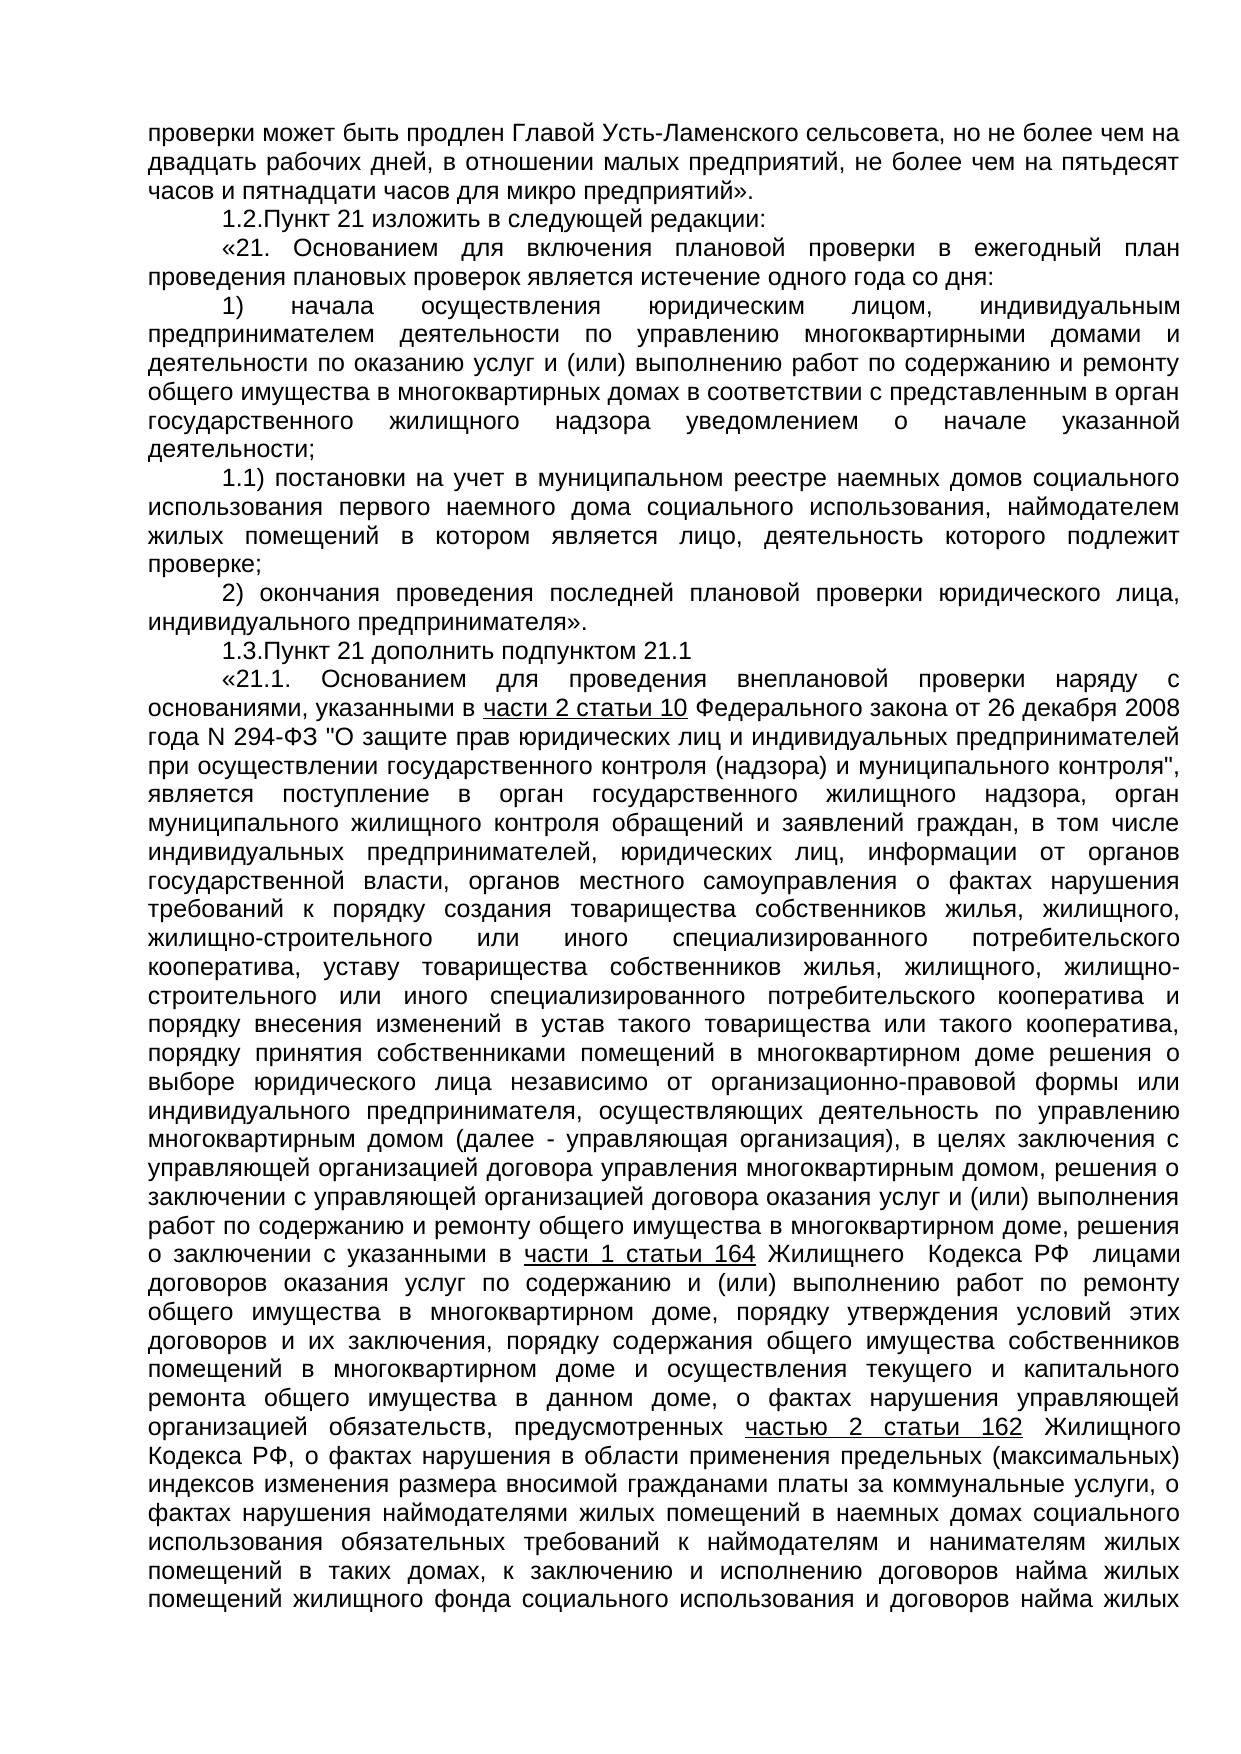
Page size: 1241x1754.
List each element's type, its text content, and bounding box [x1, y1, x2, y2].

text 1.3.Пункт 21 дополнить подпунктом 21.1 [148, 636, 1181, 664]
text 2) окончания проведения последней плановой проверки юридического лица, индивидуального предпринимателя». [148, 578, 1181, 636]
text 1.2.Пункт 21 изложить в следующей редакции: [148, 204, 1181, 233]
text 1.1) постановки на учет в муниципальном реестре наемных домов социального использования первого наемного дома социального использования, наймодателем жилых помещений в котором является лицо, деятельность которого подлежит проверке; [148, 463, 1181, 578]
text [148, 664, 1181, 1613]
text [148, 118, 1181, 204]
text «21. Основанием для включения плановой проверки в ежегодный план проведения плановых проверок является истечение одного года со дня: [148, 233, 1181, 291]
text 1) начала осуществления юридическим лицом, индивидуальным предпринимателем деятельности по управлению многоквартирными домами и деятельности по оказанию услуг и (или) выполнению работ по содержанию и ремонту общего имущества в многоквартирных домах в соответствии с представленным в орган государственного жилищного надзора уведомлением о начале указанной деятельности; [148, 291, 1181, 463]
